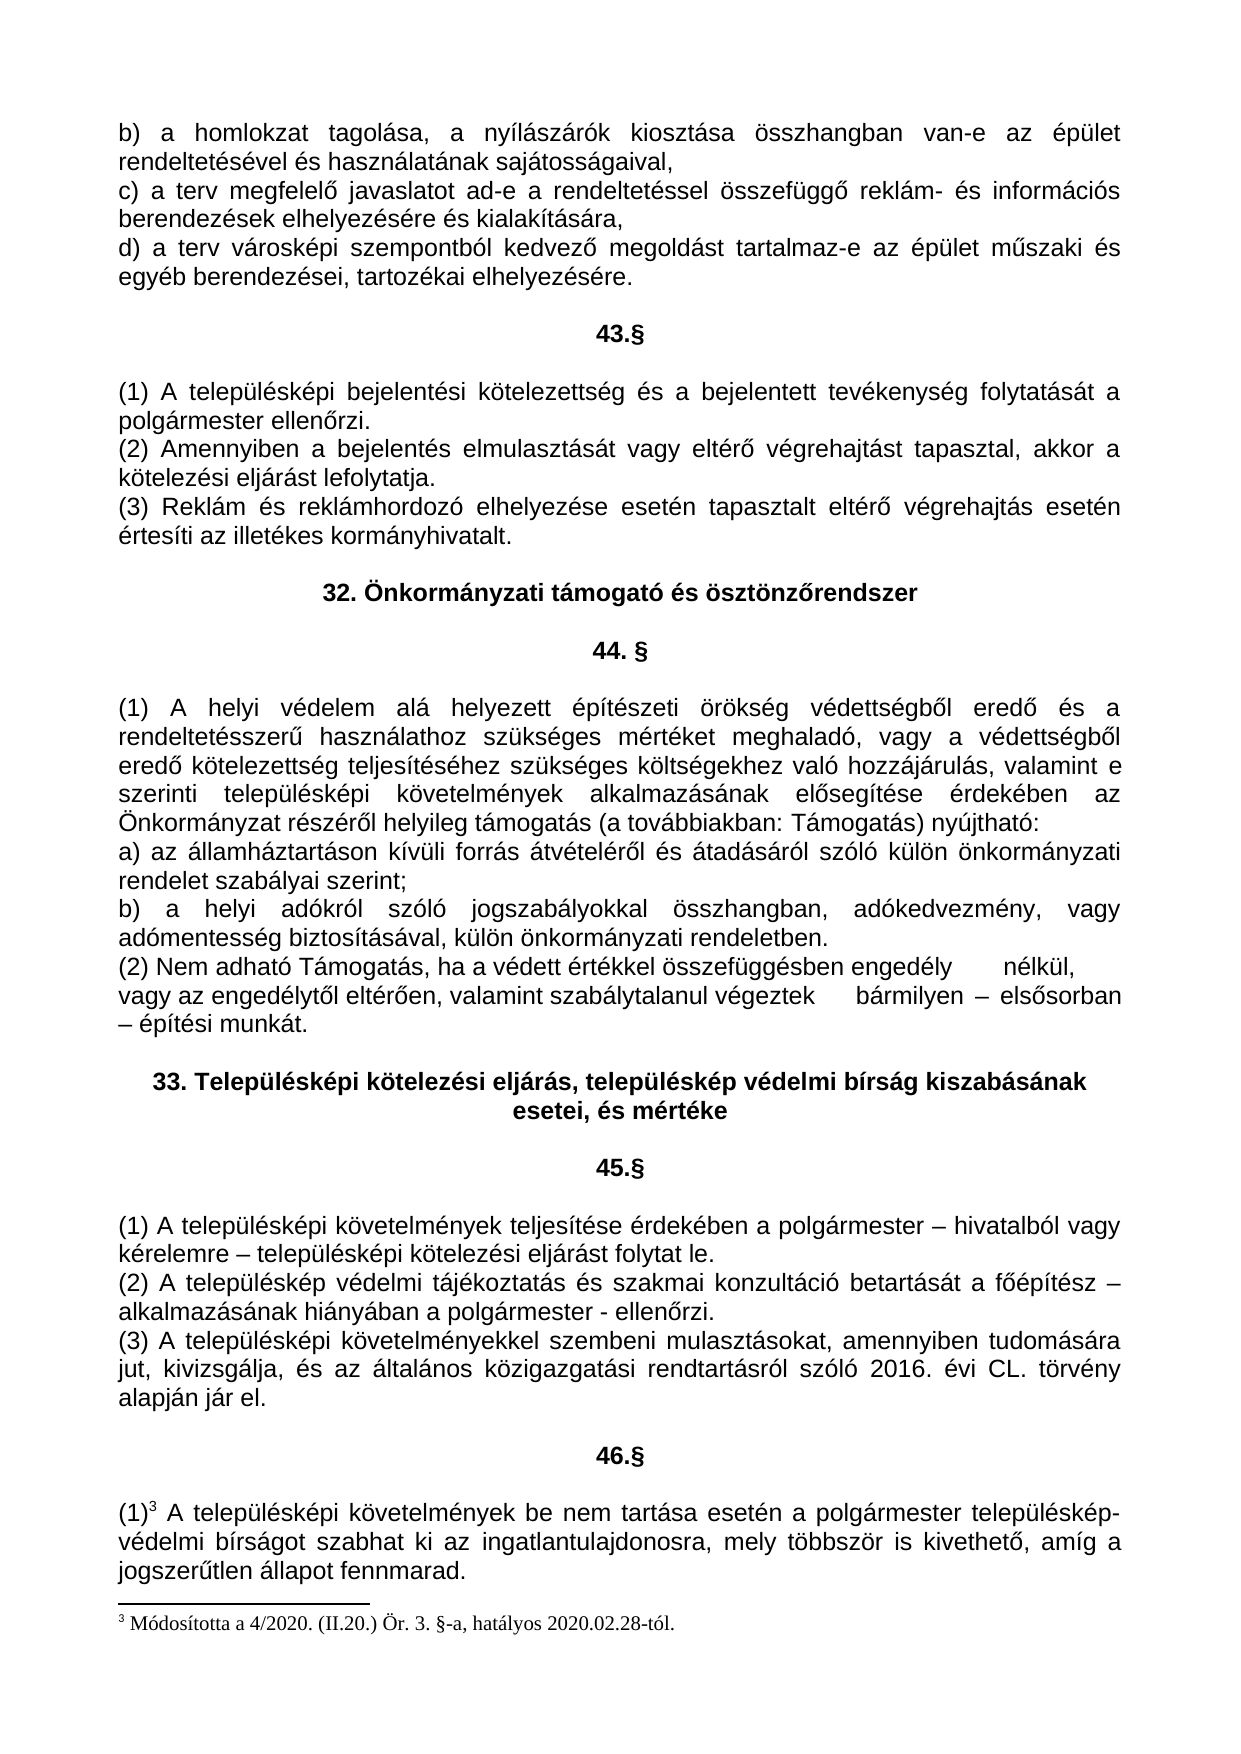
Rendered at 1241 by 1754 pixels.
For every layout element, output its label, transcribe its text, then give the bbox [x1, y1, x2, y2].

text 45.§ [118, 1153, 1122, 1182]
list 33. Településképi kötelezési eljárás, településkép védelmi bírság kiszabásának esetei, és mértéke [118, 1067, 1122, 1124]
text 43.§ [118, 319, 1122, 348]
text 46.§ [118, 1441, 1122, 1469]
text 44. § [118, 636, 1122, 664]
text c) a terv megfelelő javaslatot ad-e a rendeltetéssel összefüggő reklám- és információs berendezések elhelyezésére és kialakítására, [118, 176, 1122, 233]
text a) az államháztartáson kívüli forrás átvételéről és átadásáról szóló külön önkormányzati rendelet szabályai szerint; [118, 837, 1122, 894]
text (1) A településképi követelmények be nem tartása esetén a polgármester településkép-védelmi bírságot szabhat ki az ingatlantulajdonosra, mely többször is kivethető, amíg a jogszerűtlen állapot fennmarad. [118, 1498, 1122, 1584]
text b) a helyi adókról szóló jogszabályokkal összhangban, adókedvezmény, vagy adómentesség biztosításával, külön önkormányzati rendeletben. [118, 894, 1122, 952]
list (2) Amennyiben a bejelentés elmulasztását vagy eltérő végrehajtást tapasztal, akkor a kötelezési eljárást lefolytatja. [118, 434, 1122, 492]
list (1) A településképi követelmények teljesítése érdekében a polgármester – hivatalból vagy kérelemre – településképi kötelezési eljárást folytat le. [118, 1211, 1122, 1268]
text b) a homlokzat tagolása, a nyílászárók kiosztása összhangban van-e az épület rendeltetésével és használatának sajátosságaival, [118, 118, 1122, 176]
list (1) A településképi bejelentési kötelezettség és a bejelentett tevékenység folytatását a polgármester ellenőrzi. [118, 377, 1122, 434]
text (2) Nem adható Támogatás, ha a védett értékkel összefüggésben engedély nélkül, vagy az engedélytől eltérően, valamint szabálytalanul végeztek bármilyen – elsősorban – építési munkát. [118, 952, 1122, 1038]
list (3) A településképi követelményekkel szembeni mulasztásokat, amennyiben tudomására jut, kivizsgálja, és az általános közigazgatási rendtartásról szóló 2016. évi CL. törvény alapján jár el. [118, 1326, 1122, 1412]
text 32. Önkormányzati támogató és ösztönzőrendszer [118, 578, 1122, 607]
list (3) Reklám és reklámhordozó elhelyezése esetén tapasztalt eltérő végrehajtás esetén értesíti az illetékes kormányhivatalt. [118, 492, 1122, 549]
text d) a terv városképi szempontból kedvező megoldást tartalmaz-e az épület műszaki és egyéb berendezései, tartozékai elhelyezésére. [118, 233, 1122, 291]
text (1) A helyi védelem alá helyezett építészeti örökség védettségből eredő és a rendeltetésszerű használathoz szükséges mértéket meghaladó, vagy a védettségből eredő kötelezettség teljesítéséhez szükséges költségekhez való hozzájárulás, valamint e szerinti településképi követelmények alkalmazásának elősegítése érdekében az Önkormányzat részéről helyileg támogatás (a továbbiakban: Támogatás) nyújtható: [118, 693, 1122, 837]
list (2) A településkép védelmi tájékoztatás és szakmai konzultáció betartását a főépítész – alkalmazásának hiányában a polgármester - ellenőrzi. [118, 1268, 1122, 1326]
